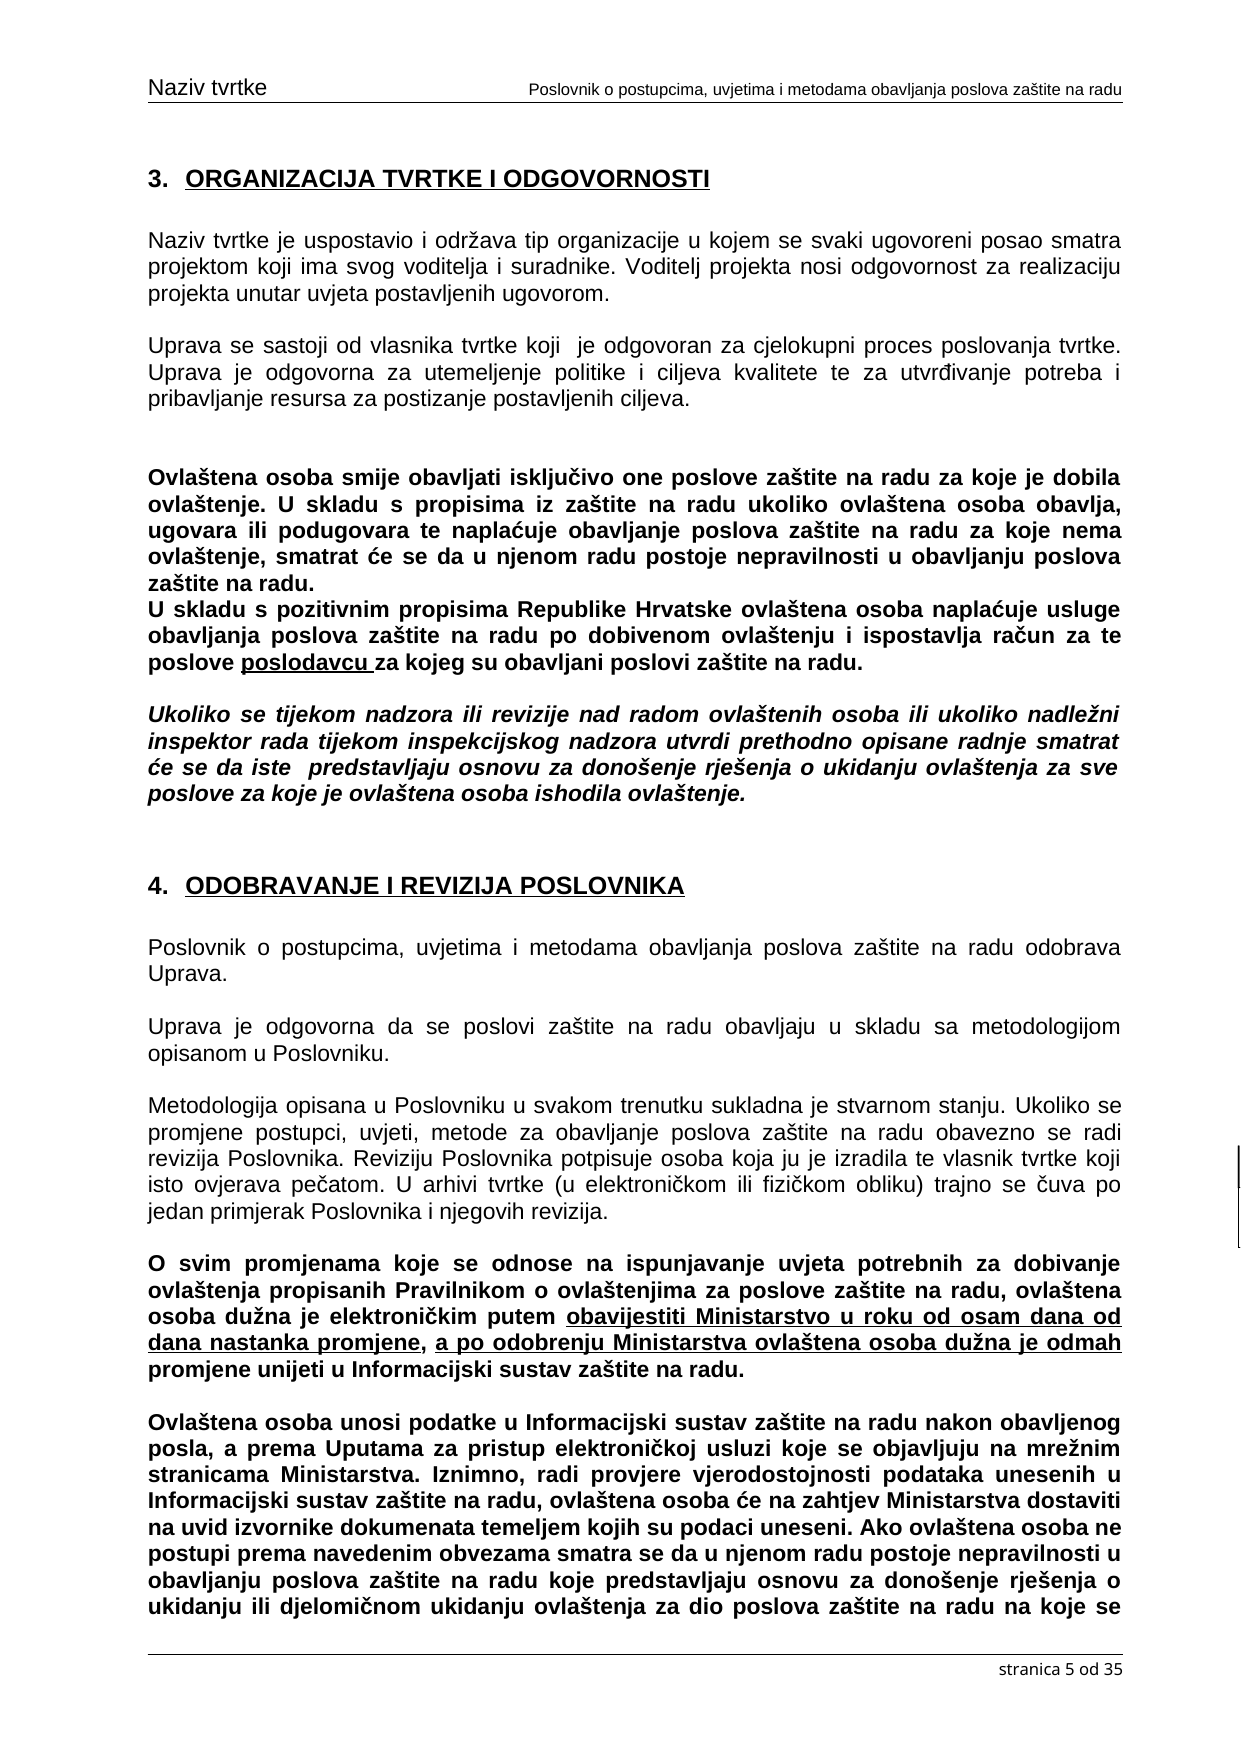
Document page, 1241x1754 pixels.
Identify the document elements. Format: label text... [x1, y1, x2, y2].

subtitle ODOBRAVANJE I REVIZIJA POSLOVNIKA [148, 871, 1122, 899]
subtitle ORGANIZACIJA TVRTKE I ODGOVORNOSTI [148, 163, 1122, 192]
text Naziv tvrtke je uspostavio i održava tip organizacije u kojem se svaki ugovoreni posao smatra projektom koji ima svog voditelja i suradnike. Voditelj projekta nosi odgovornost za realizaciju projekta unutar uvjeta postavljenih ugovorom. [148, 227, 1122, 306]
text Poslovnik o postupcima, uvjetima i metodama obavljanja poslova zaštite na radu odobrava Uprava. [148, 934, 1122, 987]
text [148, 1408, 1122, 1619]
text Ovlaštena osoba smije obavljati isključivo one poslove zaštite na radu za koje je dobila ovlaštenje. U skladu s propisima iz zaštite na radu ukoliko ovlaštena osoba obavlja, ugovara ili podugovara te naplaćuje obavljanje poslova zaštite na radu za koje nema ovlaštenje, smatrat će se da u njenom radu postoje nepravilnosti u obavljanju poslova zaštite na radu. [148, 464, 1122, 596]
text Uprava se sastoji od vlasnika tvrtke koji je odgovoran za cjelokupni proces poslovanja tvrtke. Uprava je odgovorna za utemeljenje politike i ciljeva kvalitete te za utvrđivanje potreba i pribavljanje resursa za postizanje postavljenih ciljeva. [148, 332, 1122, 411]
text O svim promjenama koje se odnose na ispunjavanje uvjeta potrebnih za dobivanje ovlaštenja propisanih Pravilnikom o ovlaštenjima za poslove zaštite na radu, ovlaštena osoba dužna je elektroničkim putem obavijestiti Ministarstvo u roku od osam dana od dana nastanka promjene, a po odobrenju Ministarstva ovlaštena osoba dužna je odmah promjene unijeti u Informacijski sustav zaštite na radu. [148, 1250, 1122, 1382]
text U skladu s pozitivnim propisima Republike Hrvatske ovlaštena osoba naplaćuje usluge obavljanja poslova zaštite na radu po dobivenom ovlaštenju i ispostavlja račun za te poslove poslodavcu za kojeg su obavljani poslovi zaštite na radu. [148, 596, 1122, 675]
text Uprava je odgovorna da se poslovi zaštite na radu obavljaju u skladu sa metodologijom opisanom u Poslovniku. [148, 1013, 1122, 1066]
text Ukoliko se tijekom nadzora ili revizije nad radom ovlaštenih osoba ili ukoliko nadležni inspektor rada tijekom inspekcijskog nadzora utvrdi prethodno opisane radnje smatrat će se da iste predstavljaju osnovu za donošenje rješenja o ukidanju ovlaštenja za sve poslove za koje je ovlaštena osoba ishodila ovlaštenje. [148, 701, 1122, 807]
text Metodologija opisana u Poslovniku u svakom trenutku sukladna je stvarnom stanju. Ukoliko se promjene postupci, uvjeti, metode za obavljanje poslova zaštite na radu obavezno se radi revizija Poslovnika. Reviziju Poslovnika potpisuje osoba koja ju je izradila te vlasnik tvrtke koji isto ovjerava pečatom. U arhivi tvrtke (u elektroničkom ili fizičkom obliku) trajno se čuva po jedan primjerak Poslovnika i njegovih revizija. [148, 1092, 1122, 1224]
